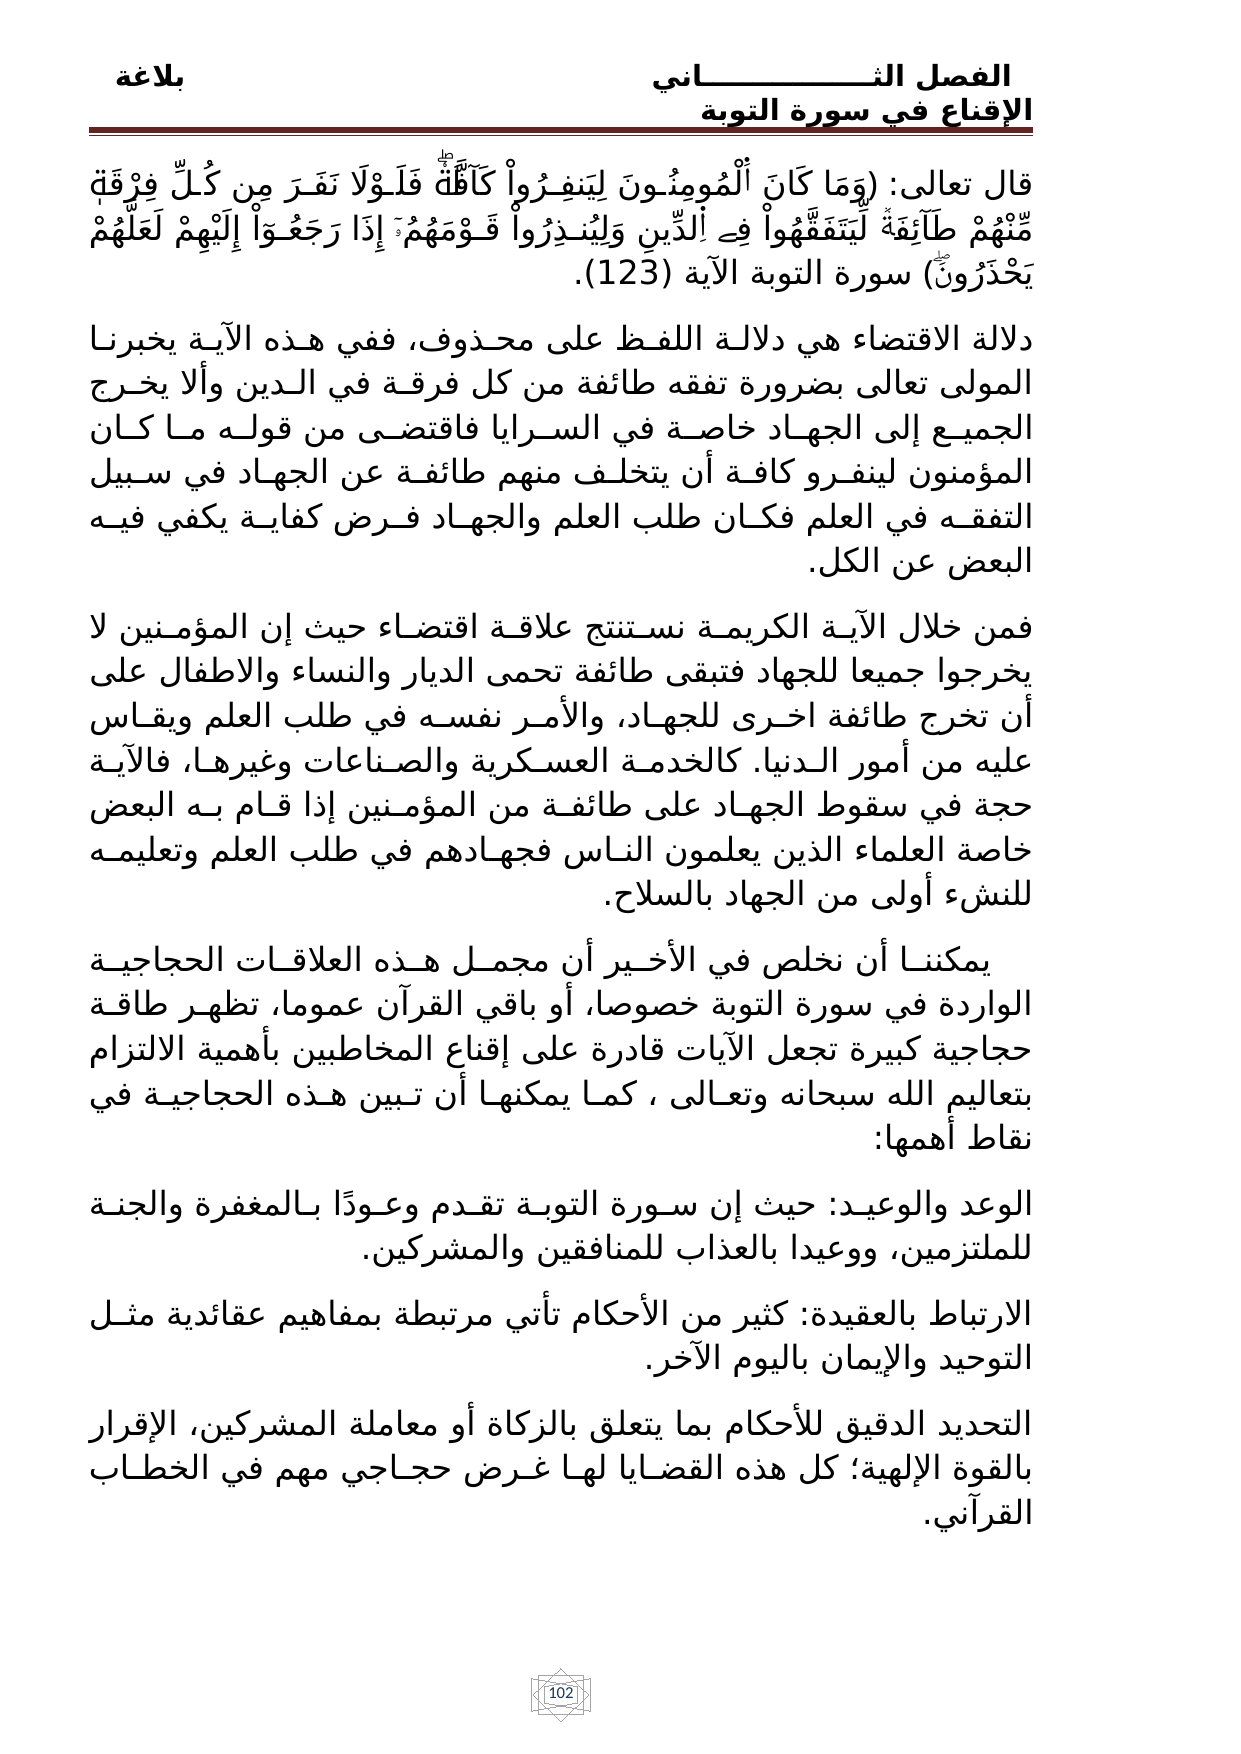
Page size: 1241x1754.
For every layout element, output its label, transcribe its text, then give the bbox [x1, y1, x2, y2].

text يمكننا أن نخلص في الأخير أن مجمل هذه العلاقات الحجاجية الواردة في سورة التوبة خصوصا، أو باقي القرآن عموما، تظهر طاقة حجاجية كبيرة تجعل الآيات قادرة على إقناع المخاطبين بأهمية الالتزام بتعاليم الله سبحانه وتعالى ، كما يمكنها أن تبين هذه الحجاجية في نقاط أهمها: [89, 940, 1033, 1157]
text الوعد والوعيد: حيث إن سورة التوبة تقدم وعودًا بالمغفرة والجنة للملتزمين، ووعيدا بالعذاب للمنافقين والمشركين. [89, 1184, 1033, 1267]
text قال تعالى: ﴿وَمَا كَانَ اَ۬لْمُومِنُونَ لِيَنفِرُواْ كَآفَّةٗۖ فَلَوْلَا نَفَرَ مِن كُلِّ فِرْقَةٖ مِّنْهُمْ طَآئِفَةٞ لِّيَتَفَقَّهُواْ فِے اِ۬لدِّينِ وَلِيُنذِرُواْ قَوْمَهُمُۥٓ إِذَا رَجَعُوٓاْ إِلَيْهِمْ لَعَلَّهُمْ يَحْذَرُونَۖ﴾ سورة التوبة الآية (123). [89, 164, 1033, 292]
text دلالة الاقتضاء هي دلالة اللفظ على محذوف، ففي هذه الآية يخبرنا المولى تعالى بضرورة تفقه طائفة من كل فرقة في الدين وألا يخرج الجميع إلى الجهاد خاصة في السرايا فاقتضى من قوله ما كان المؤمنون لينفرو كافة أن يتخلف منهم طائفة عن الجهاد في سبيل التفقه في العلم فكان طلب العلم والجهاد فرض كفاية يكفي فيه البعض عن الكل. [89, 319, 1033, 581]
text الارتباط بالعقيدة: كثير من الأحكام تأتي مرتبطة بمفاهيم عقائدية مثل التوحيد والإيمان باليوم الآخر. [89, 1294, 1033, 1377]
text التحديد الدقيق للأحكام بما يتعلق بالزكاة أو معاملة المشركين، الإقرار بالقوة الإلهية؛ كل هذه القضايا لها غرض حجاجي مهم في الخطاب القرآني. [89, 1404, 1033, 1532]
text فمن خلال الآية الكريمة نستنتج علاقة اقتضاء حيث إن المؤمنين لا يخرجوا جميعا للجهاد فتبقى طائفة تحمى الديار والنساء والاطفال على أن تخرج طائفة اخرى للجهاد، والأمر نفسه في طلب العلم ويقاس عليه من أمور الدنيا. كالخدمة العسكرية والصناعات وغيرها، فالآية حجة في سقوط الجهاد على طائفة من المؤمنين إذا قام به البعض خاصة العلماء الذين يعلمون الناس فجهادهم في طلب العلم وتعليمه للنشء أولى من الجهاد بالسلاح. [89, 607, 1033, 914]
